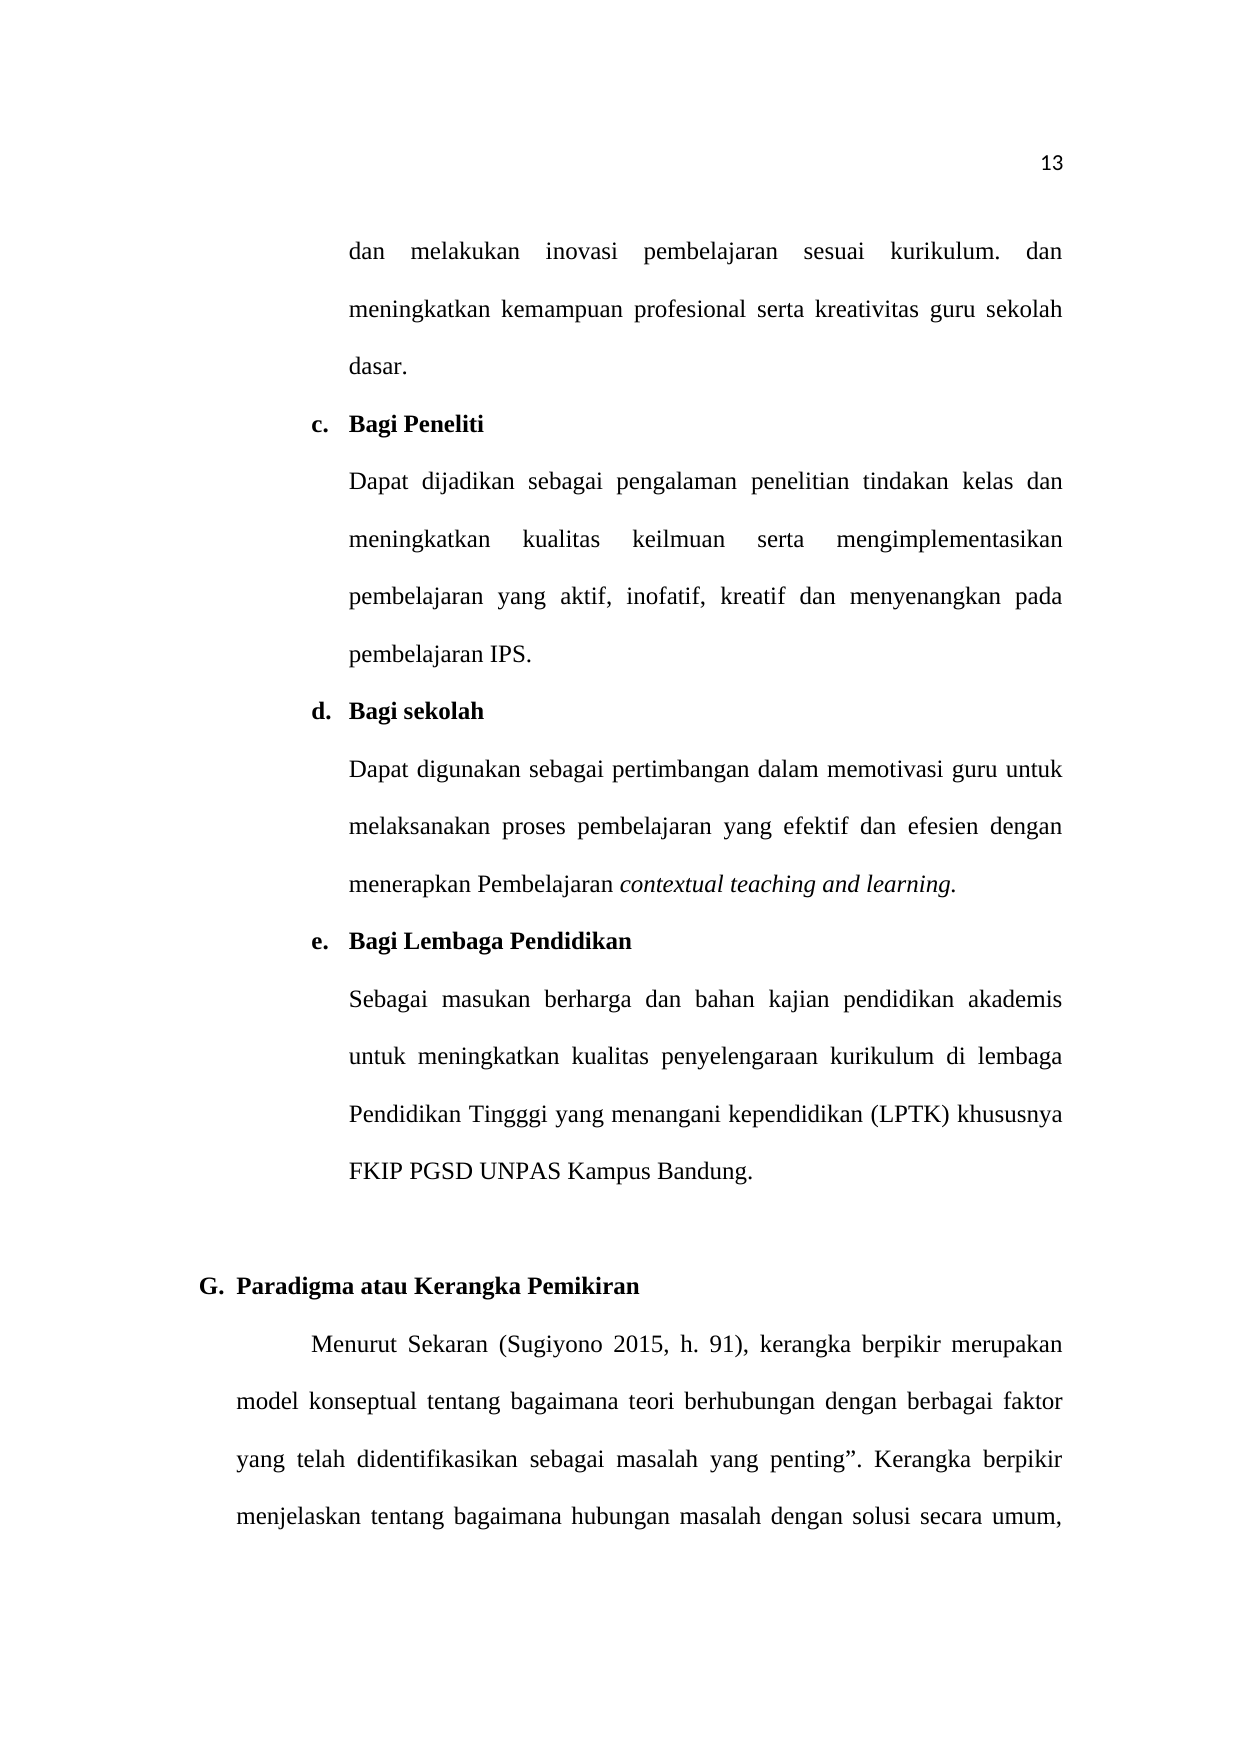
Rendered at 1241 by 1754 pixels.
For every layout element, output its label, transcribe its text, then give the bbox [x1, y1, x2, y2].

list Dapat digunakan sebagai pertimbangan dalam memotivasi guru untuk melaksanakan proses pembelajaran yang efektif dan efesien dengan menerapkan Pembelajaran contextual teaching and learning. [349, 754, 1063, 897]
list Paradigma atau Kerangka Pemikiran [199, 1271, 1063, 1300]
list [236, 1329, 1063, 1530]
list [349, 236, 1063, 380]
list Bagi sekolah [311, 696, 1063, 725]
list Bagi Peneliti [311, 409, 1063, 437]
list Bagi Lembaga Pendidikan [311, 926, 1063, 955]
list Dapat dijadikan sebagai pengalaman penelitian tindakan kelas dan meningkatkan kualitas keilmuan serta mengimplementasikan pembelajaran yang aktif, inofatif, kreatif dan menyenangkan pada pembelajaran IPS. [349, 466, 1063, 667]
text Sebagai masukan berharga dan bahan kajian pendidikan akademis untuk meningkatkan kualitas penyelengaraan kurikulum di lembaga Pendidikan Tingggi yang menangani kependidikan (LPTK) khususnya FKIP PGSD UNPAS Kampus Bandung. [349, 984, 1063, 1185]
